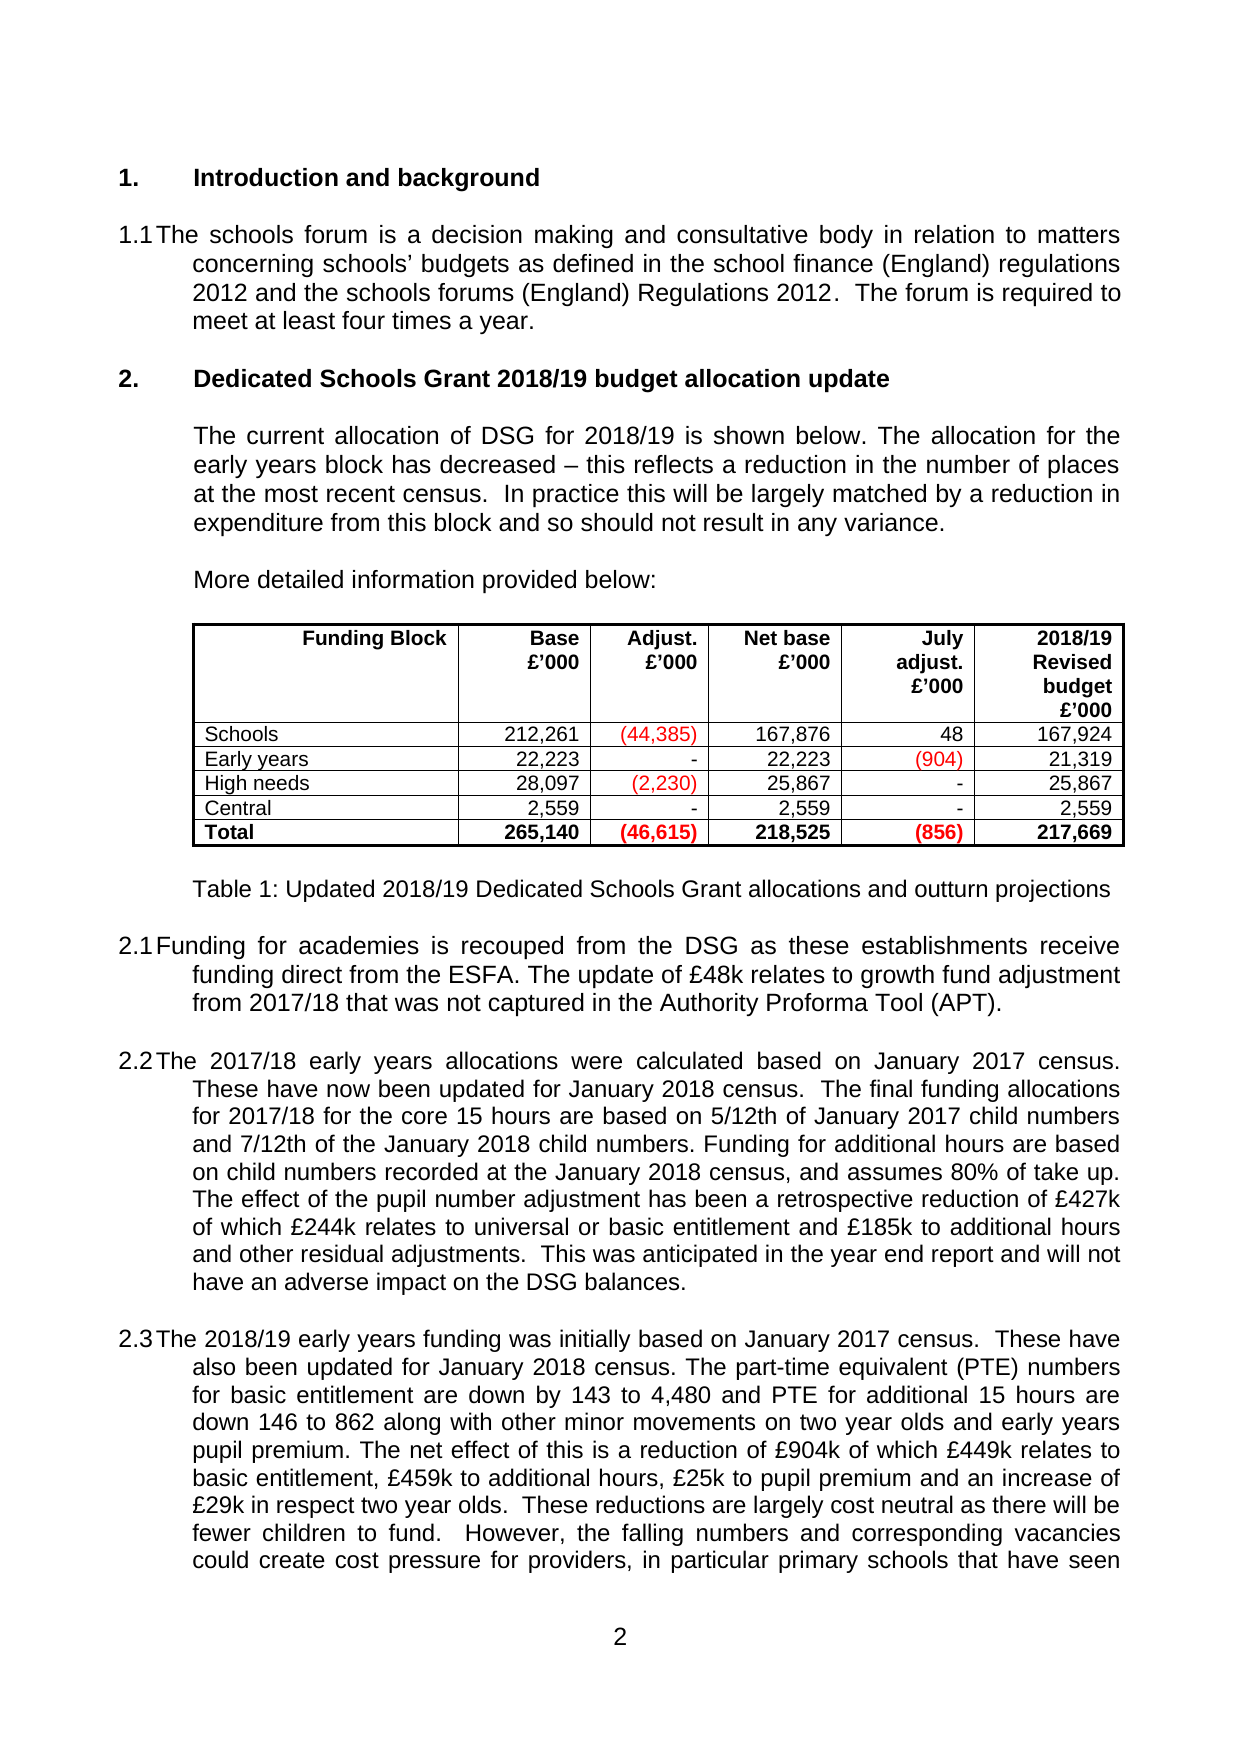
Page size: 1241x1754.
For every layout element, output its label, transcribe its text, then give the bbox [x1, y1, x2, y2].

table_cell 25,867 [709, 771, 841, 795]
list Dedicated Schools Grant 2018/19 budget allocation update [118, 364, 1122, 392]
table_cell 265,140 [459, 820, 590, 844]
text 1. Introduction and background [118, 162, 1122, 191]
table_cell 48 [842, 723, 974, 746]
table_cell 2,559 [975, 796, 1122, 819]
table_cell High needs [195, 771, 458, 795]
table_cell 22,223 [459, 747, 590, 770]
table_cell 212,261 [459, 723, 590, 746]
table_cell 25,867 [975, 771, 1122, 795]
table_header Net base £’000 [709, 626, 841, 721]
table_cell Early years [195, 747, 458, 770]
list The 2017/18 early years allocations were calculated based on January 2017 census. These have now been updated for January 2018 census. The final funding allocations for 2017/18 for the core 15 hours are based on 5/12th of January 2017 child numbers and 7/12th of the January 2018 child numbers. Funding for additional hours are based on child numbers recorded at the January 2018 census, and assumes 80% of take up. The effect of the pupil number adjustment has been a retrospective reduction of £427k of which £244k relates to universal or basic entitlement and £185k to additional hours and other residual adjustments. This was anticipated in the year end report and will not have an adverse impact on the DSG balances. [118, 1046, 1122, 1296]
table_header Funding Block [195, 626, 458, 721]
table_header 2018/19 Revised budget £’000 [975, 626, 1122, 721]
text More detailed information provided below: [193, 565, 1122, 594]
list Funding for academies is recouped from the DSG as these establishments receive funding direct from the ESFA. The update of £48k relates to growth fund adjustment from 2017/18 that was not captured in the Authority Proforma Tool (APT). [118, 931, 1122, 1017]
table_cell Schools [195, 723, 458, 746]
table_header Base £’000 [459, 626, 590, 721]
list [118, 1324, 1122, 1574]
table_cell 21,319 [975, 747, 1122, 770]
table_cell (904) [842, 747, 974, 770]
table_cell Total [195, 820, 458, 844]
table_header Adjust. £’000 [591, 626, 708, 721]
table_cell 167,924 [975, 723, 1122, 746]
table_cell (46,615) [591, 820, 708, 844]
table_cell - [591, 747, 708, 770]
text Table 1: Updated 2018/19 Dedicated Schools Grant allocations and outturn projections [192, 874, 1122, 902]
table_cell - [591, 796, 708, 819]
table_cell 2,559 [459, 796, 590, 819]
table_cell Central [195, 796, 458, 819]
table_cell (856) [842, 820, 974, 844]
table_cell - [842, 796, 974, 819]
table_header July adjust. £’000 [842, 626, 974, 721]
table_cell 28,097 [459, 771, 590, 795]
list The schools forum is a decision making and consultative body in relation to matters concerning schools’ budgets as defined in the school finance (England) regulations 2012 and the schools forums (England) Regulations 2012. The forum is required to meet at least four times a year. [118, 220, 1122, 335]
text The current allocation of DSG for 2018/19 is shown below. The allocation for the early years block has decreased – this reflects a reduction in the number of places at the most recent census. In practice this will be largely matched by a reduction in expenditure from this block and so should not result in any variance. [193, 421, 1122, 536]
table_cell 2,559 [709, 796, 841, 819]
table_cell 167,876 [709, 723, 841, 746]
table_cell - [842, 771, 974, 795]
table_cell (44,385) [591, 723, 708, 746]
table_cell 22,223 [709, 747, 841, 770]
table_cell 217,669 [975, 820, 1122, 844]
table_cell (2,230) [591, 771, 708, 795]
table_cell 218,525 [709, 820, 841, 844]
